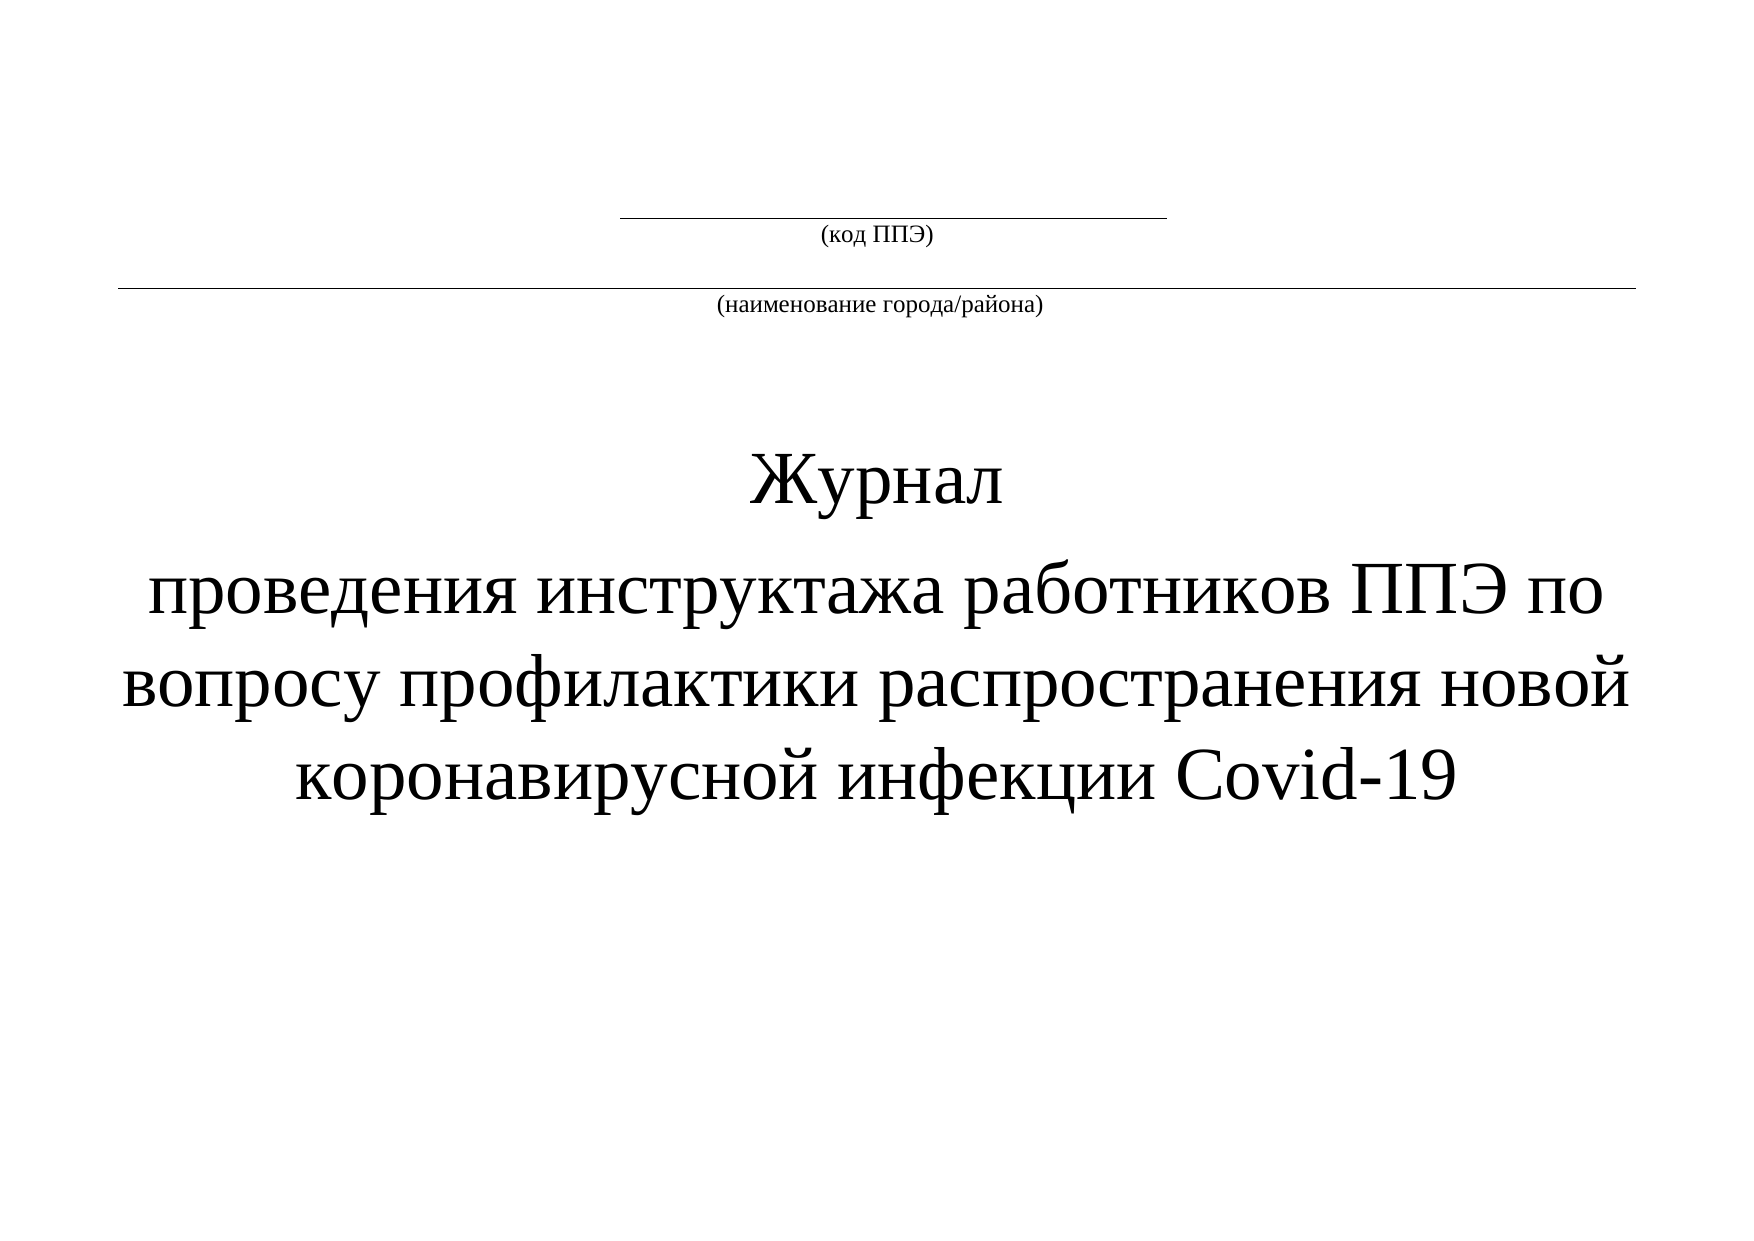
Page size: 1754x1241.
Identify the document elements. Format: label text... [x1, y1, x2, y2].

text проведения инструктажа работников ППЭ по вопросу профилактики распространения новой коронавирусной инфекции Covid-19 [118, 543, 1636, 816]
text (код ППЭ) [118, 219, 1636, 247]
text (наименование города/района) [118, 289, 1636, 318]
text Журнал [118, 434, 1636, 520]
